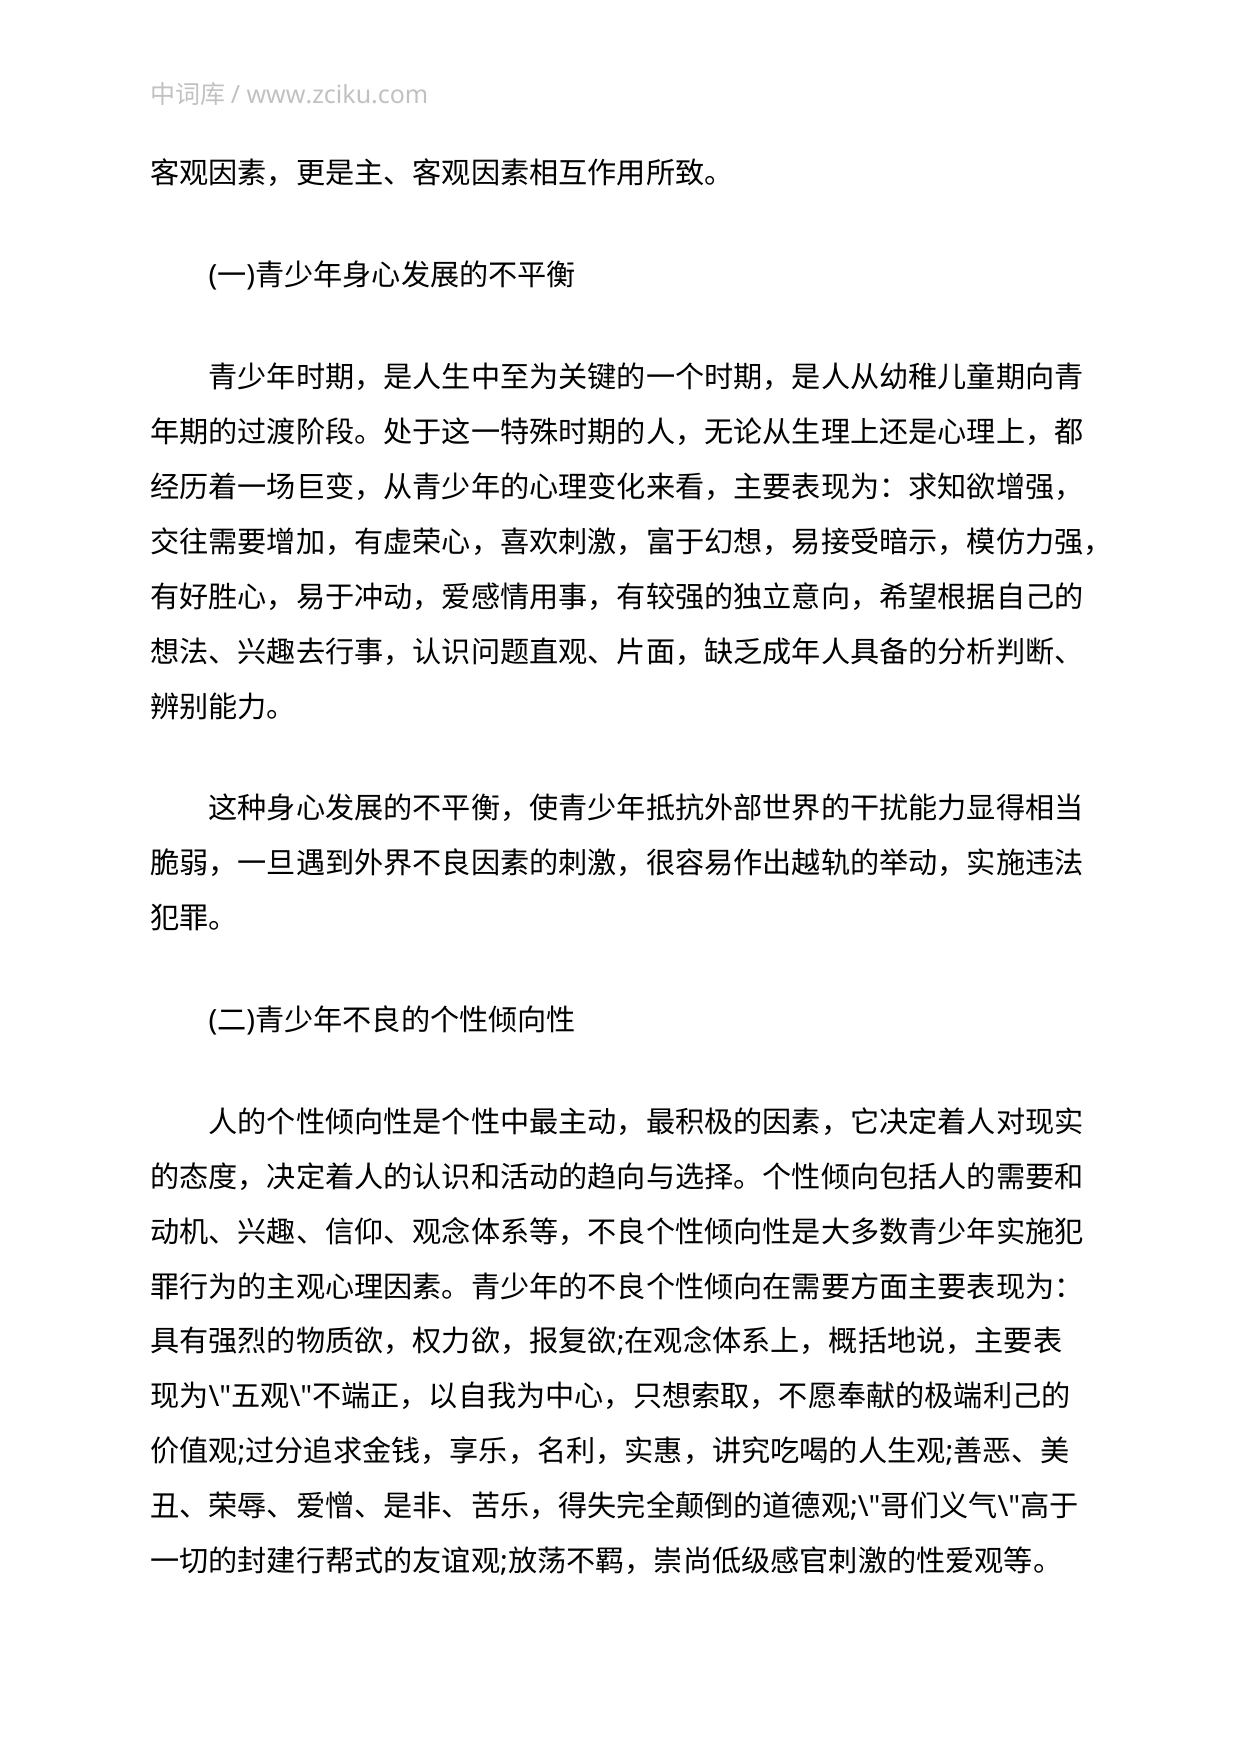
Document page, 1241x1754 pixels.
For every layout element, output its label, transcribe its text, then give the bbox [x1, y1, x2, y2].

text (二)青少年不良的个性倾向性 [150, 996, 1090, 1039]
text 青少年时期，是人生中至为关键的一个时期，是人从幼稚儿童期向青年期的过渡阶段。处于这一特殊时期的人，无论从生理上还是心理上，都经历着一场巨变，从青少年的心理变化来看，主要表现为：求知欲增强，交往需要增加，有虚荣心，喜欢刺激，富于幻想，易接受暗示，模仿力强，有好胜心，易于冲动，爱感情用事，有较强的独立意向，希望根据自己的想法、兴趣去行事，认识问题直观、片面，缺乏成年人具备的分析判断、辨别能力。 [150, 354, 1090, 725]
text 这种身心发展的不平衡，使青少年抵抗外部世界的干扰能力显得相当脆弱，一旦遇到外界不良因素的刺激，很容易作出越轨的举动，实施违法犯罪。 [150, 785, 1090, 937]
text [150, 150, 1090, 192]
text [150, 1098, 1090, 1580]
text (一)青少年身心发展的不平衡 [150, 252, 1090, 294]
